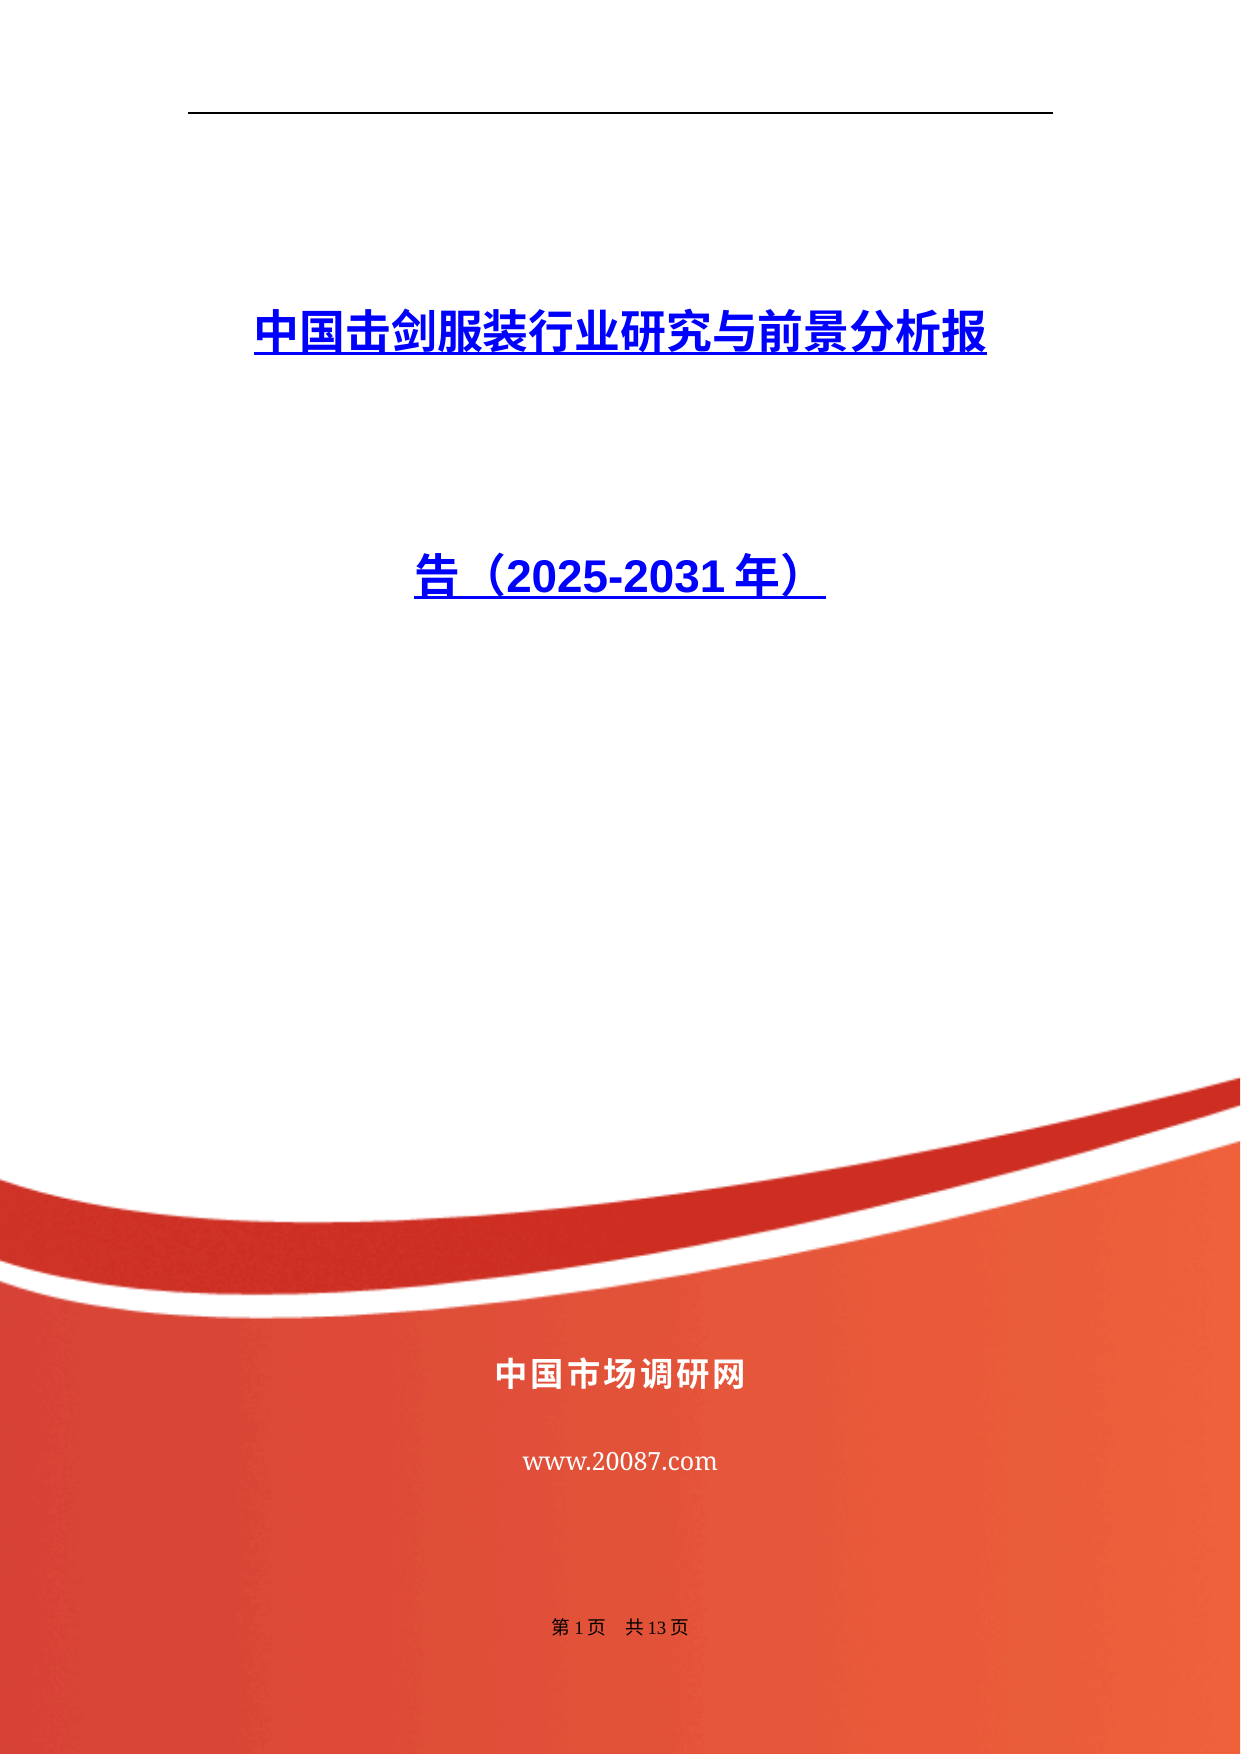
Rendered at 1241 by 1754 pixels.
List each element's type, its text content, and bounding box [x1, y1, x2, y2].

subtitle 中国市场调研网 [187, 1339, 1053, 1404]
text www.20087.com [187, 1428, 1053, 1493]
picture [0, 1006, 1241, 1754]
table_header 中国击剑服装行业研究与前景分析报告（2025-2031年） [188, 207, 1053, 773]
